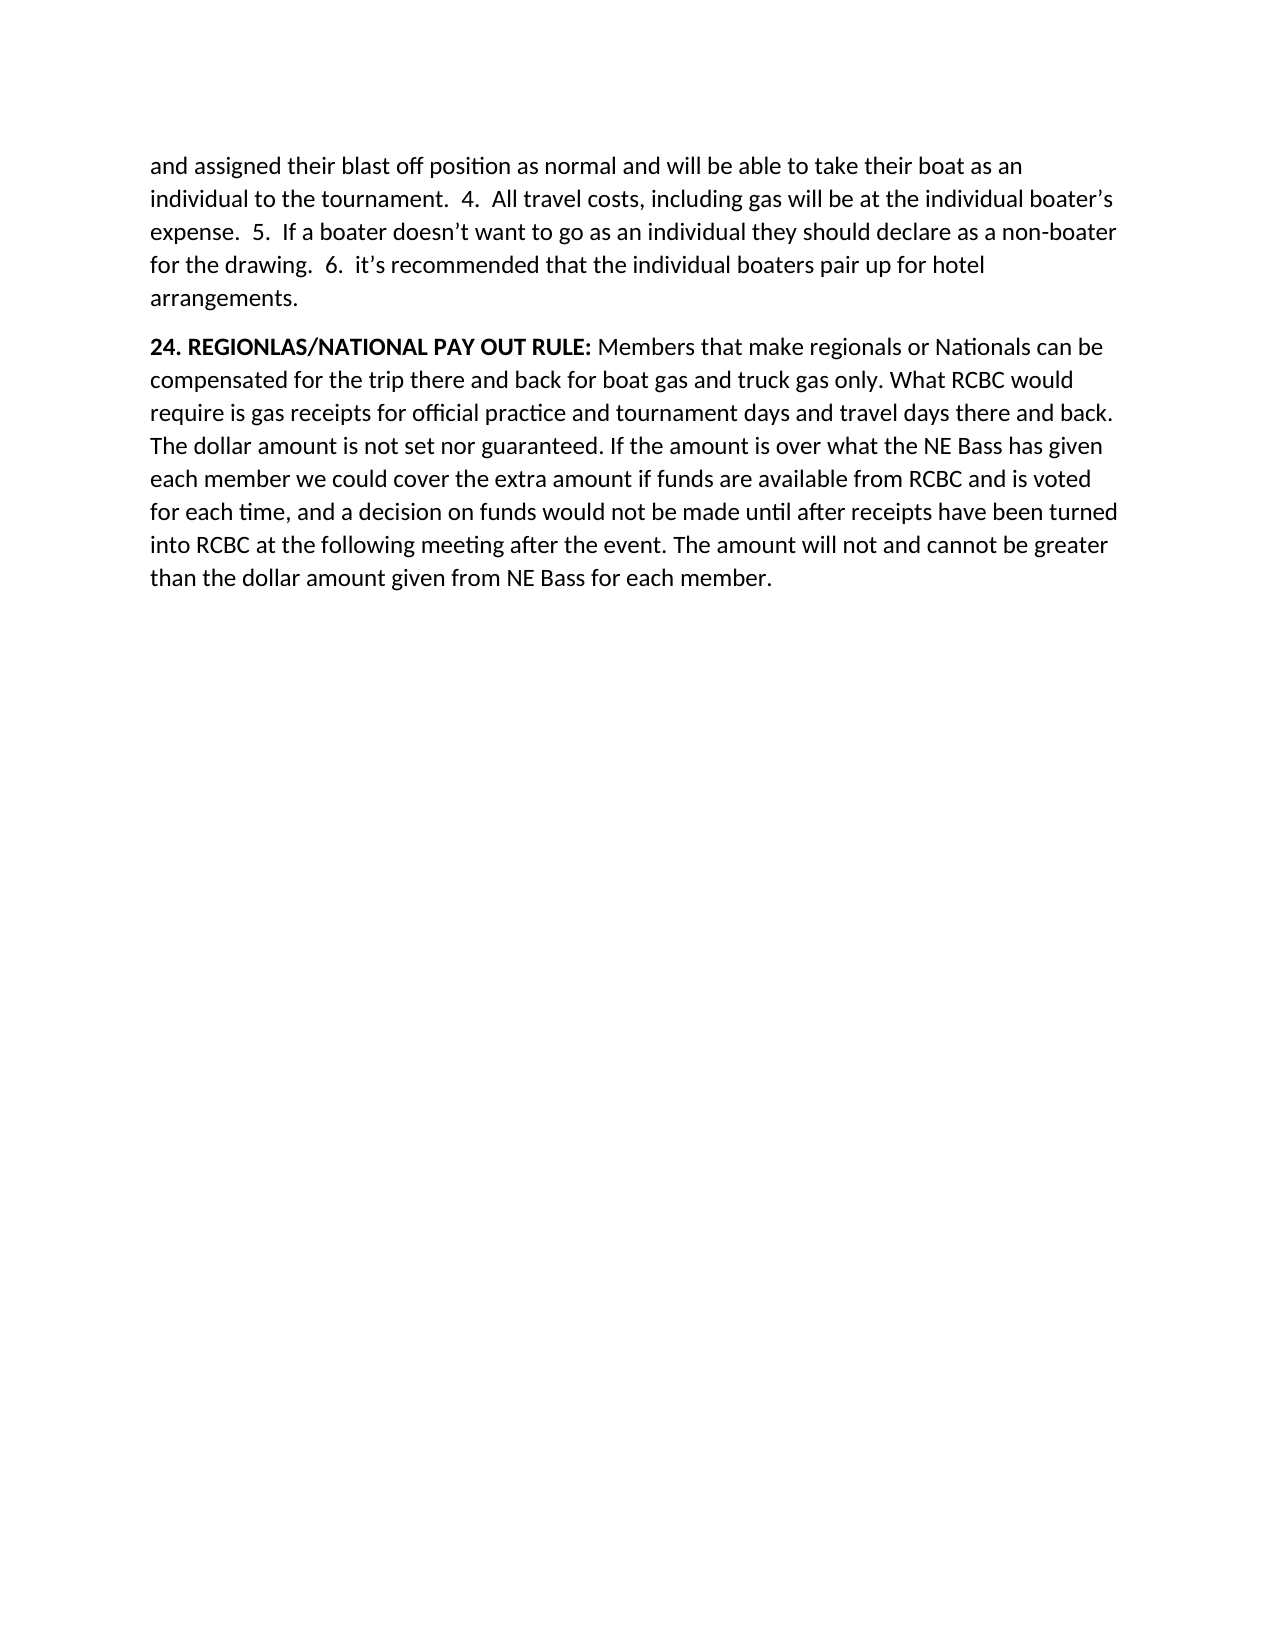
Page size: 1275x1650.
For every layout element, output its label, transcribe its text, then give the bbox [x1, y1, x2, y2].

text 24. REGIONLAS/NATIONAL PAY OUT RULE: Members that make regionals or Nationals can be compensated for the trip there and back for boat gas and truck gas only. What RCBC would require is gas receipts for official practice and tournament days and travel days there and back. The dollar amount is not set nor guaranteed. If the amount is over what the NE Bass has given each member we could cover the extra amount if funds are available from RCBC and is voted for each time, and a decision on funds would not be made until after receipts have been turned into RCBC at the following meeting after the event. The amount will not and cannot be greater than the dollar amount given from NE Bass for each member. [150, 331, 1125, 592]
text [150, 150, 1125, 312]
